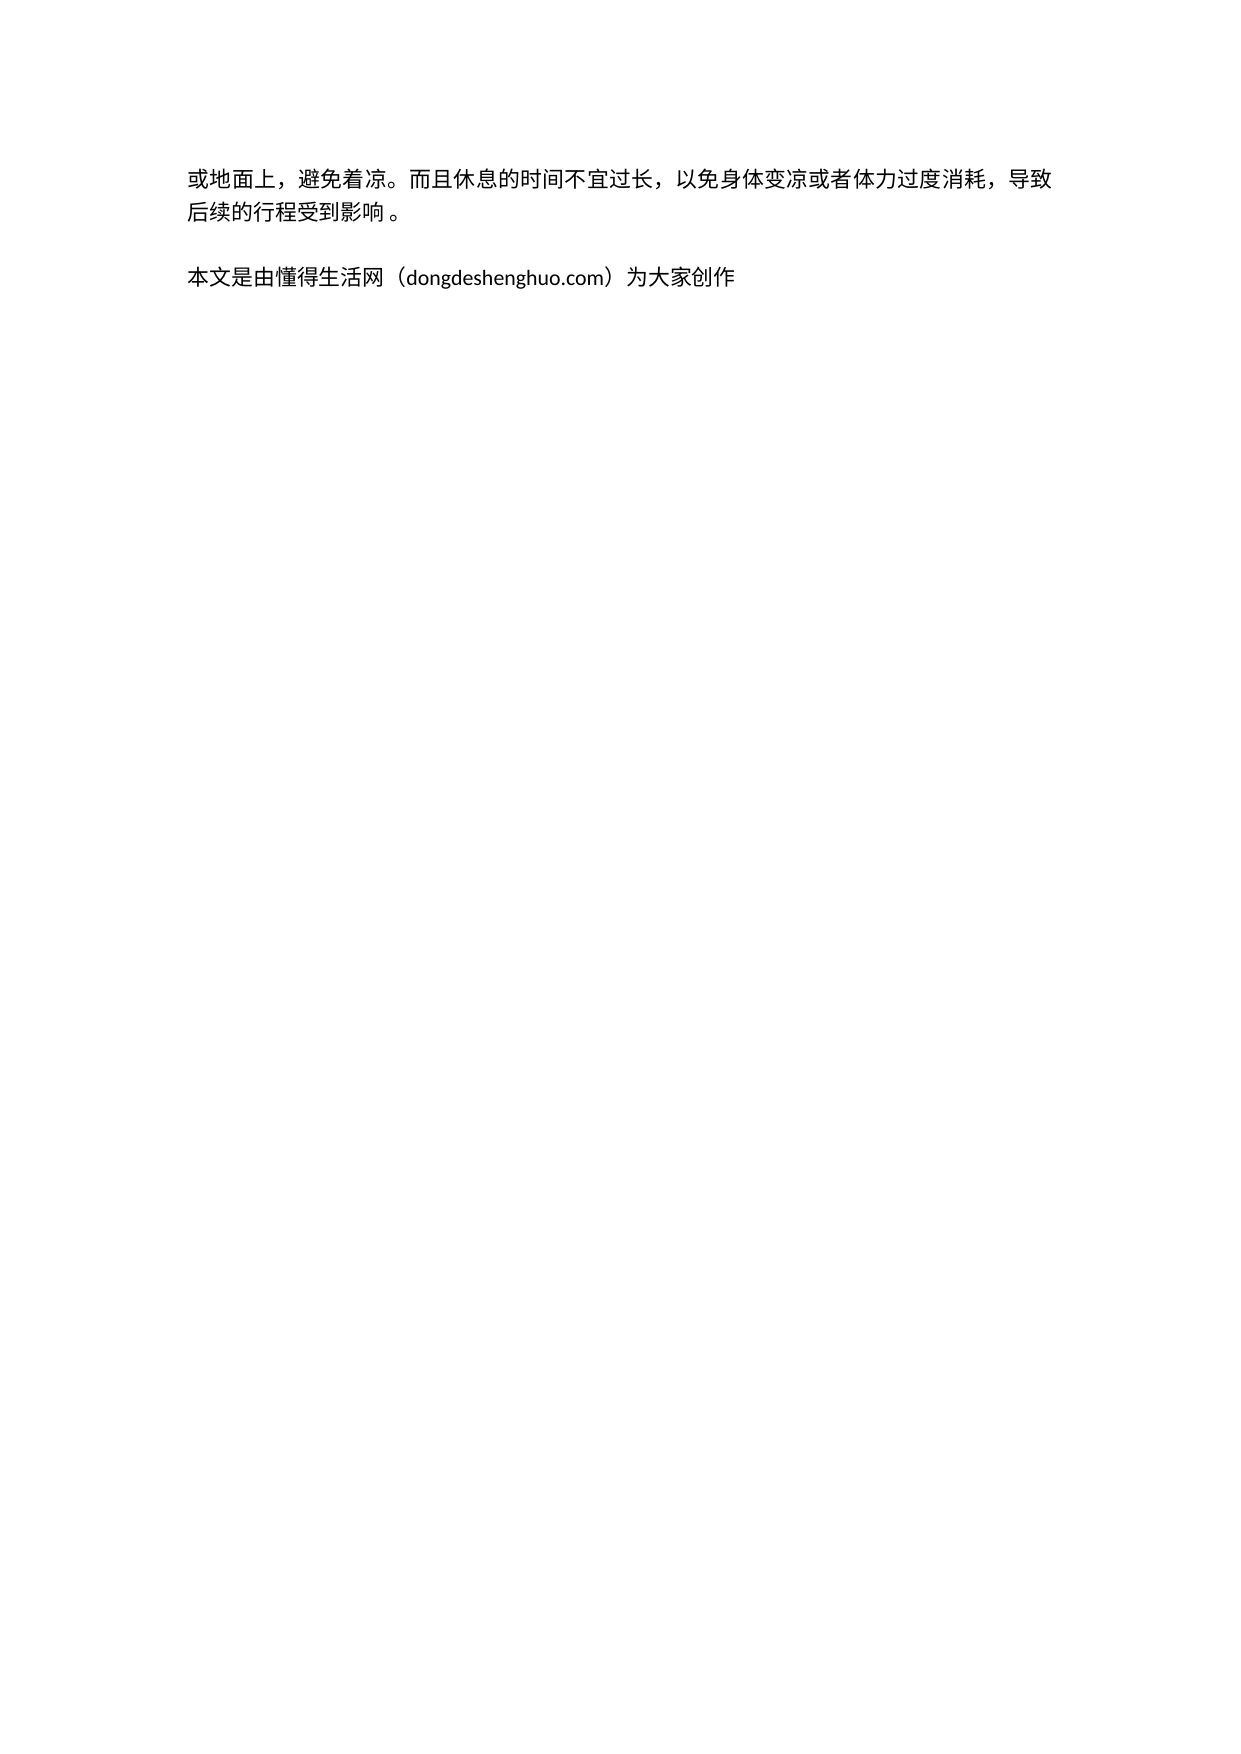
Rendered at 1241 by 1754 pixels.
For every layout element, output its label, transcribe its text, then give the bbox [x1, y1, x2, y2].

text 本文是由懂得生活网（dongdeshenghuo.com）为大家创作 [187, 259, 1053, 292]
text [187, 162, 1053, 227]
